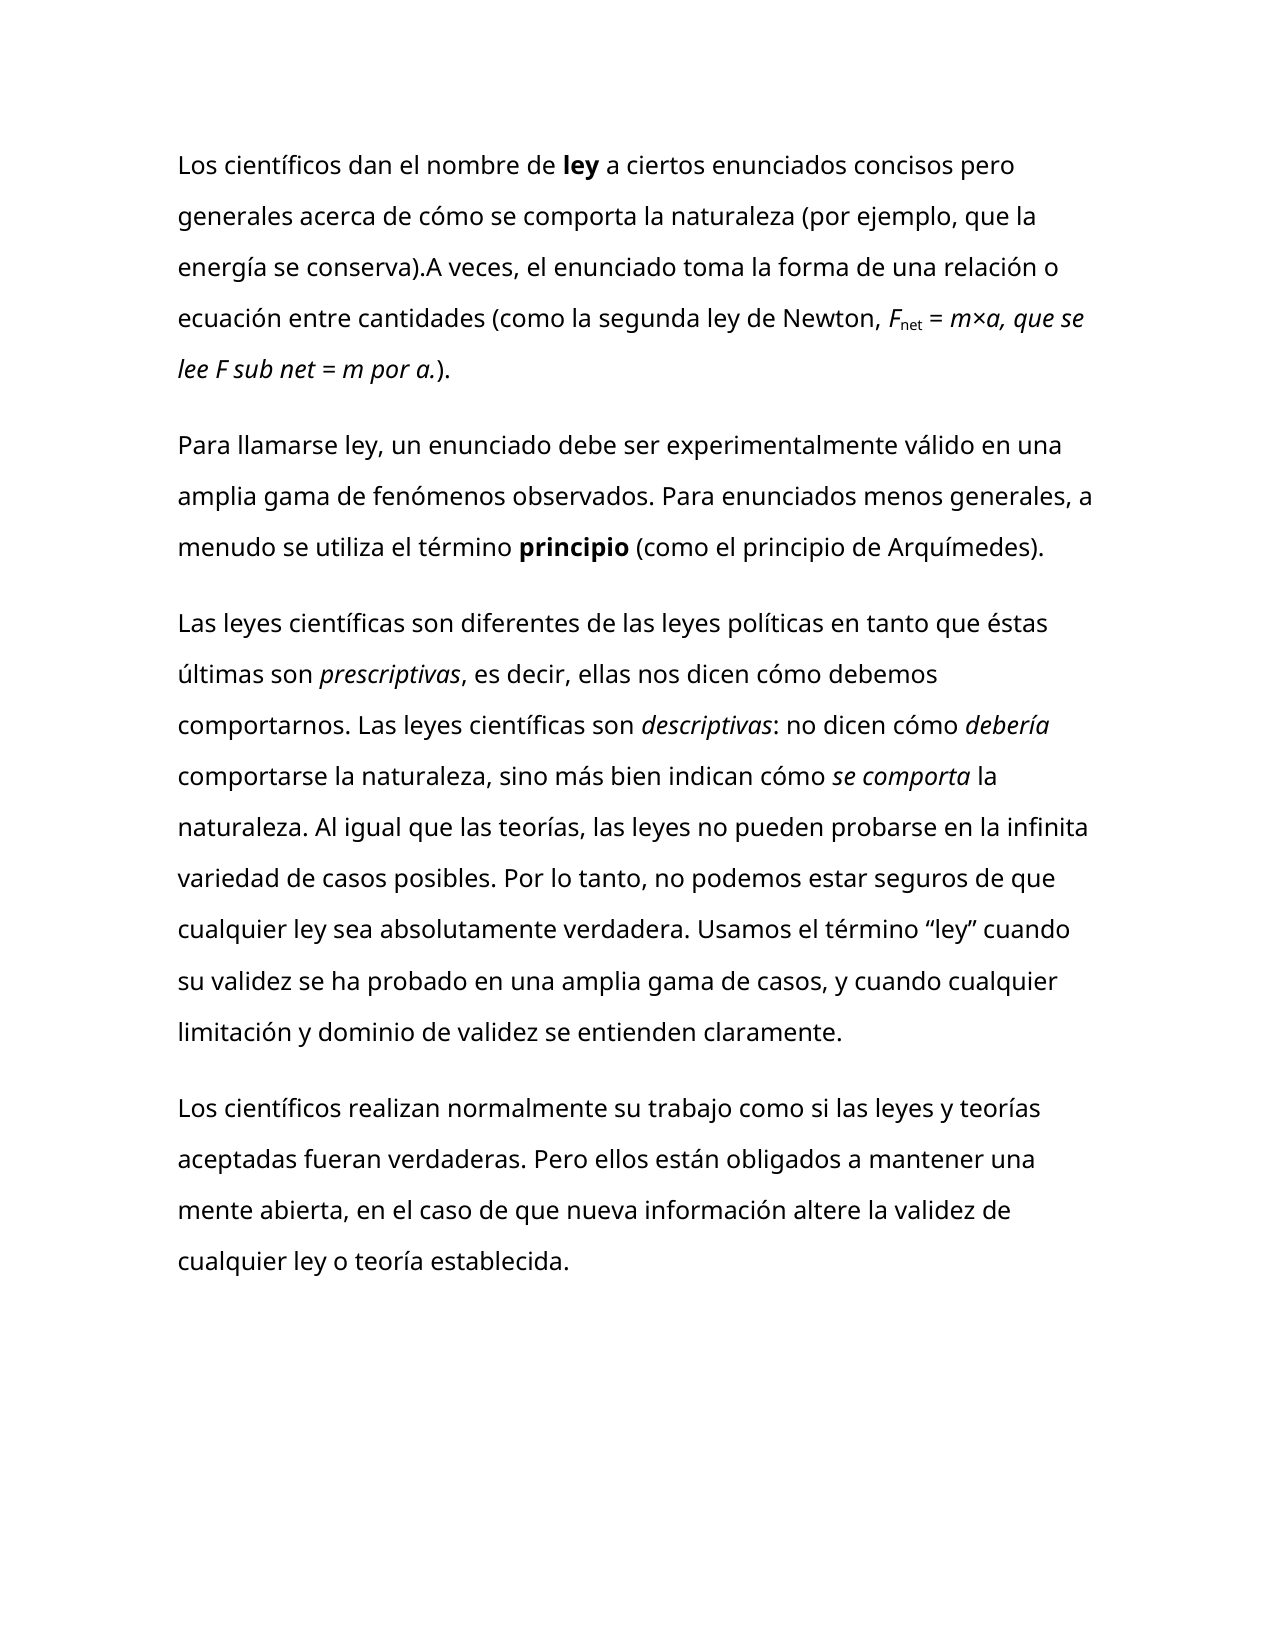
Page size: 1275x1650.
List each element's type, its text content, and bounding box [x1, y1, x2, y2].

text Las leyes científicas son diferentes de las leyes políticas en tanto que éstas últimas son prescriptivas, es decir, ellas nos dicen cómo debemos comportarnos. Las leyes científicas son descriptivas: no dicen cómo debería comportarse la naturaleza, sino más bien indican cómo se comporta la naturaleza. Al igual que las teorías, las leyes no pueden probarse en la infinita variedad de casos posibles. Por lo tanto, no podemos estar seguros de que cualquier ley sea absolutamente verdadera. Usamos el término “ley” cuando su validez se ha probado en una amplia gama de casos, y cuando cualquier limitación y dominio de validez se entienden claramente. [177, 606, 1098, 1048]
text Los científicos realizan normalmente su trabajo como si las leyes y teorías aceptadas fueran verdaderas. Pero ellos están obligados a mantener una mente abierta, en el caso de que nueva información altere la validez de cualquier ley o teoría establecida. [177, 1090, 1098, 1277]
text Para llamarse ley, un enunciado debe ser experimentalmente válido en una amplia gama de fenómenos observados. Para enunciados menos generales, a menudo se utiliza el término principio (como el principio de Arquímedes). [177, 428, 1098, 564]
text Los científicos dan el nombre de ley a ciertos enunciados concisos pero generales acerca de cómo se comporta la naturaleza (por ejemplo, que la energía se conserva).A veces, el enunciado toma la forma de una relación o ecuación entre cantidades (como la segunda ley de Newton, Fnet = m×a, que se lee F sub net = m por a.). [177, 148, 1098, 386]
